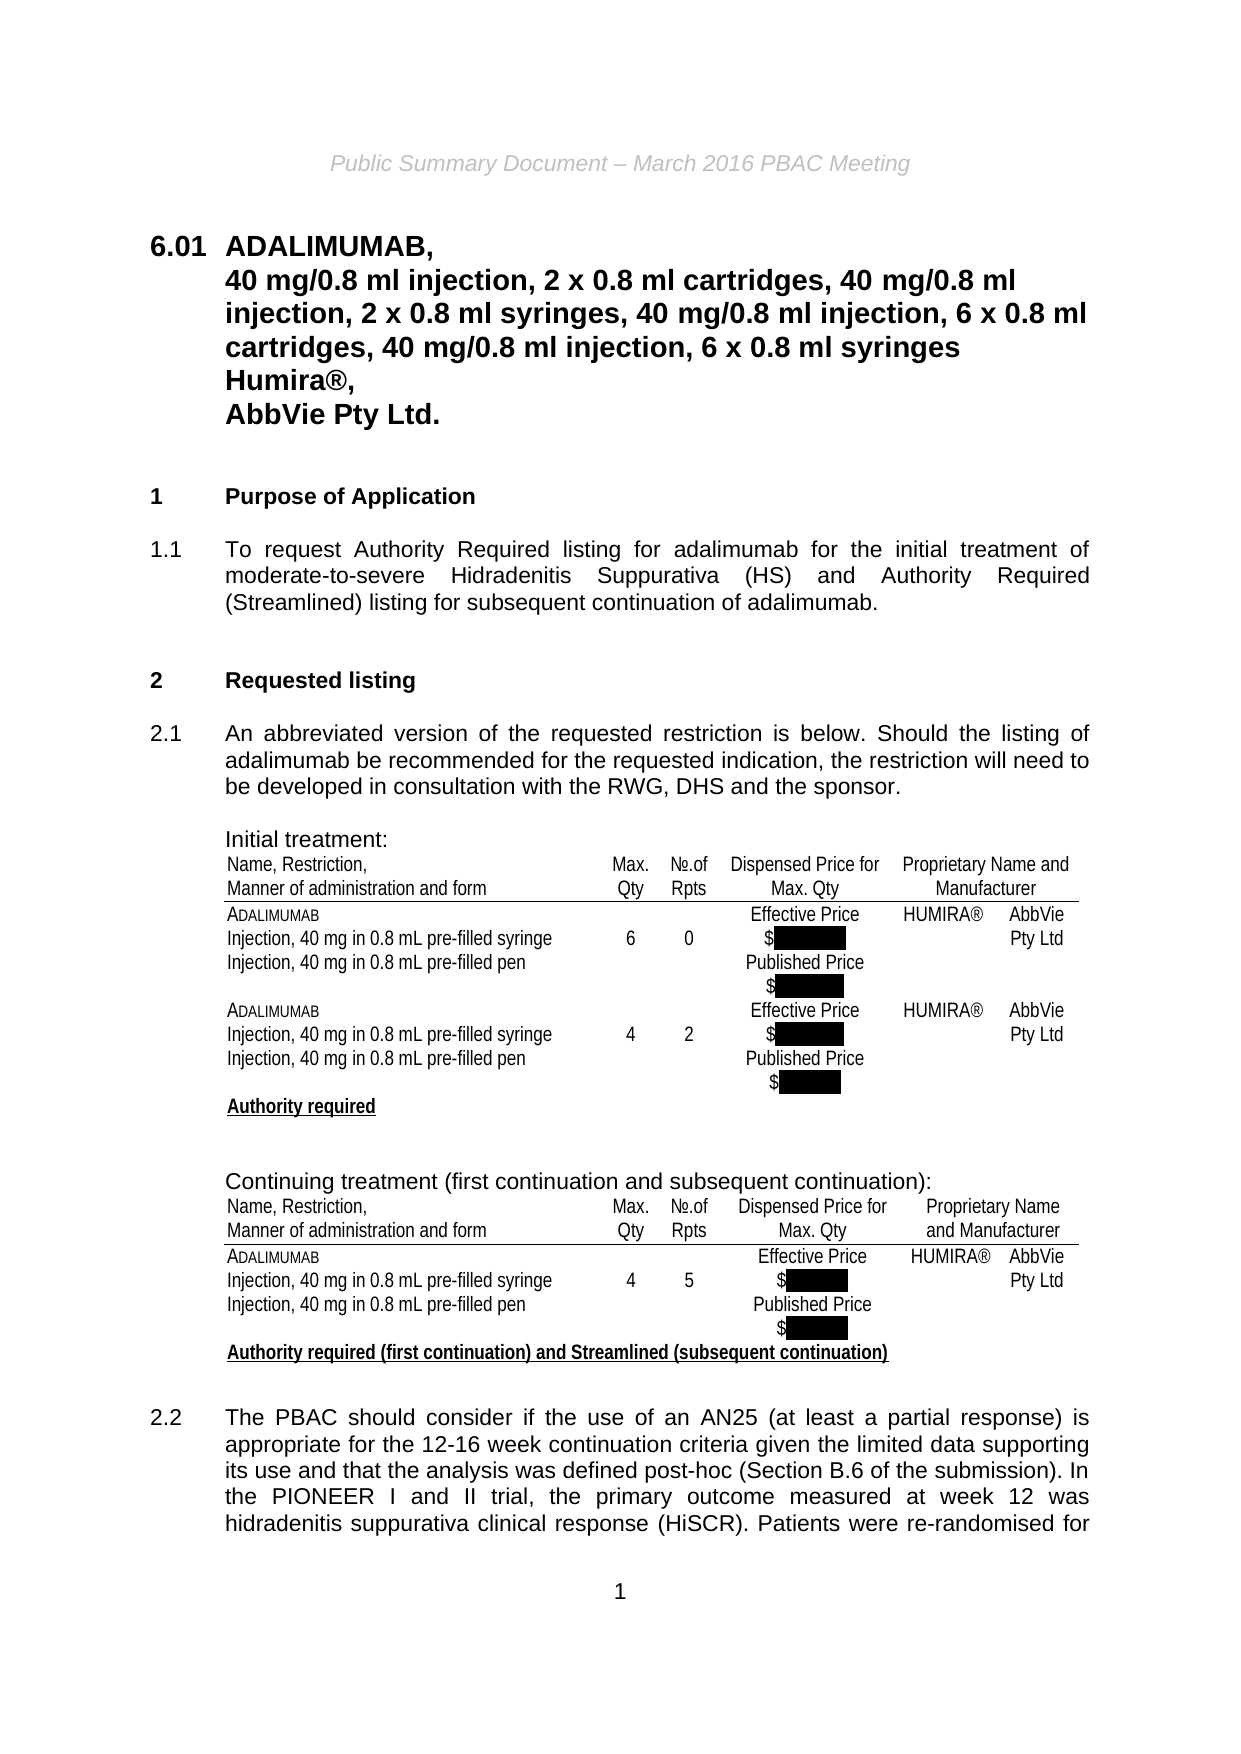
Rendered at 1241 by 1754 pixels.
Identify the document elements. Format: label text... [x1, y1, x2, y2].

table_cell 0 [660, 902, 718, 998]
table_cell AbbVie Pty Ltd [994, 1245, 1079, 1340]
table_header Max. Qty [601, 852, 660, 901]
list Initial treatment: [225, 826, 1090, 852]
table_header Dispensed Price for Max. Qty [718, 852, 892, 901]
list An abbreviated version of the requested restriction is below. Should the listing of adalimumab be recommended for the requested indication, the restriction will need to be developed in consultation with the RWG, DHS and the sponsor. [150, 720, 1090, 799]
table_cell Adalimumab Injection, 40 mg in 0.8 mL pre-filled syringe Injection, 40 mg in 0.8 mL pre-filled pen [224, 998, 601, 1094]
table_cell Effective Price $''''''''''''''''''' Published Price $''''''''''''''''''' [718, 1245, 907, 1340]
table_cell Effective Price $''''''''''''''''''''' Published Price $''''''''''''''''''' [718, 998, 892, 1094]
table_header Max. Qty [602, 1194, 660, 1243]
table_header Proprietary Name and Manufacturer [892, 852, 1079, 901]
table_cell HUMIRA® [892, 998, 994, 1094]
table_header Name, Restriction, Manner of administration and form [224, 1194, 602, 1243]
text Continuing treatment (first continuation and subsequent continuation): [225, 1168, 1090, 1194]
table_cell AbbVie Pty Ltd [994, 998, 1079, 1094]
table_header №.of Rpts [660, 1194, 718, 1243]
table_cell Authority required (first continuation) and Streamlined (subsequent continuation) [224, 1340, 1079, 1378]
subtitle Purpose of Application [150, 483, 1090, 509]
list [150, 1404, 1090, 1536]
subtitle Requested listing [150, 667, 1090, 694]
table_cell Authority required [224, 1094, 1079, 1142]
table_header №.of Rpts [660, 852, 718, 901]
table_header Proprietary Name and Manufacturer [907, 1194, 1079, 1243]
table_cell 4 [602, 1245, 660, 1340]
table_header Name, Restriction, Manner of administration and form [224, 852, 601, 901]
table_cell 5 [660, 1245, 718, 1340]
table_header Dispensed Price for Max. Qty [718, 1194, 907, 1243]
table_cell Adalimumab Injection, 40 mg in 0.8 mL pre-filled syringe Injection, 40 mg in 0.8 mL pre-filled pen [224, 1245, 602, 1340]
table_cell 6 [601, 902, 660, 998]
table_cell 2 [660, 998, 718, 1094]
table_cell HUMIRA® [907, 1245, 994, 1340]
table_cell HUMIRA® [892, 902, 994, 998]
table_cell 4 [601, 998, 660, 1094]
table_cell AbbVie Pty Ltd [994, 902, 1079, 998]
table_cell Adalimumab Injection, 40 mg in 0.8 mL pre-filled syringe Injection, 40 mg in 0.8 mL pre-filled pen [224, 902, 601, 998]
table_cell Effective Price $'''''''''''''''''''''' Published Price $''''''''''''''''''''' [718, 902, 892, 998]
title 6.01 ADALIMUMAB, 40 mg/0.8 ml injection, 2 x 0.8 ml cartridges, 40 mg/0.8 ml injection, 2 x 0.8 ml syringes, 40 mg/0.8 ml injection, 6 x 0.8 ml cartridges, 40 mg/0.8 ml injection, 6 x 0.8 ml syringes Humira®, AbbVie Pty Ltd. [150, 229, 1090, 430]
list To request Authority Required listing for adalimumab for the initial treatment of moderate-to-severe Hidradenitis Suppurativa (HS) and Authority Required (Streamlined) listing for subsequent continuation of adalimumab. [150, 536, 1090, 615]
